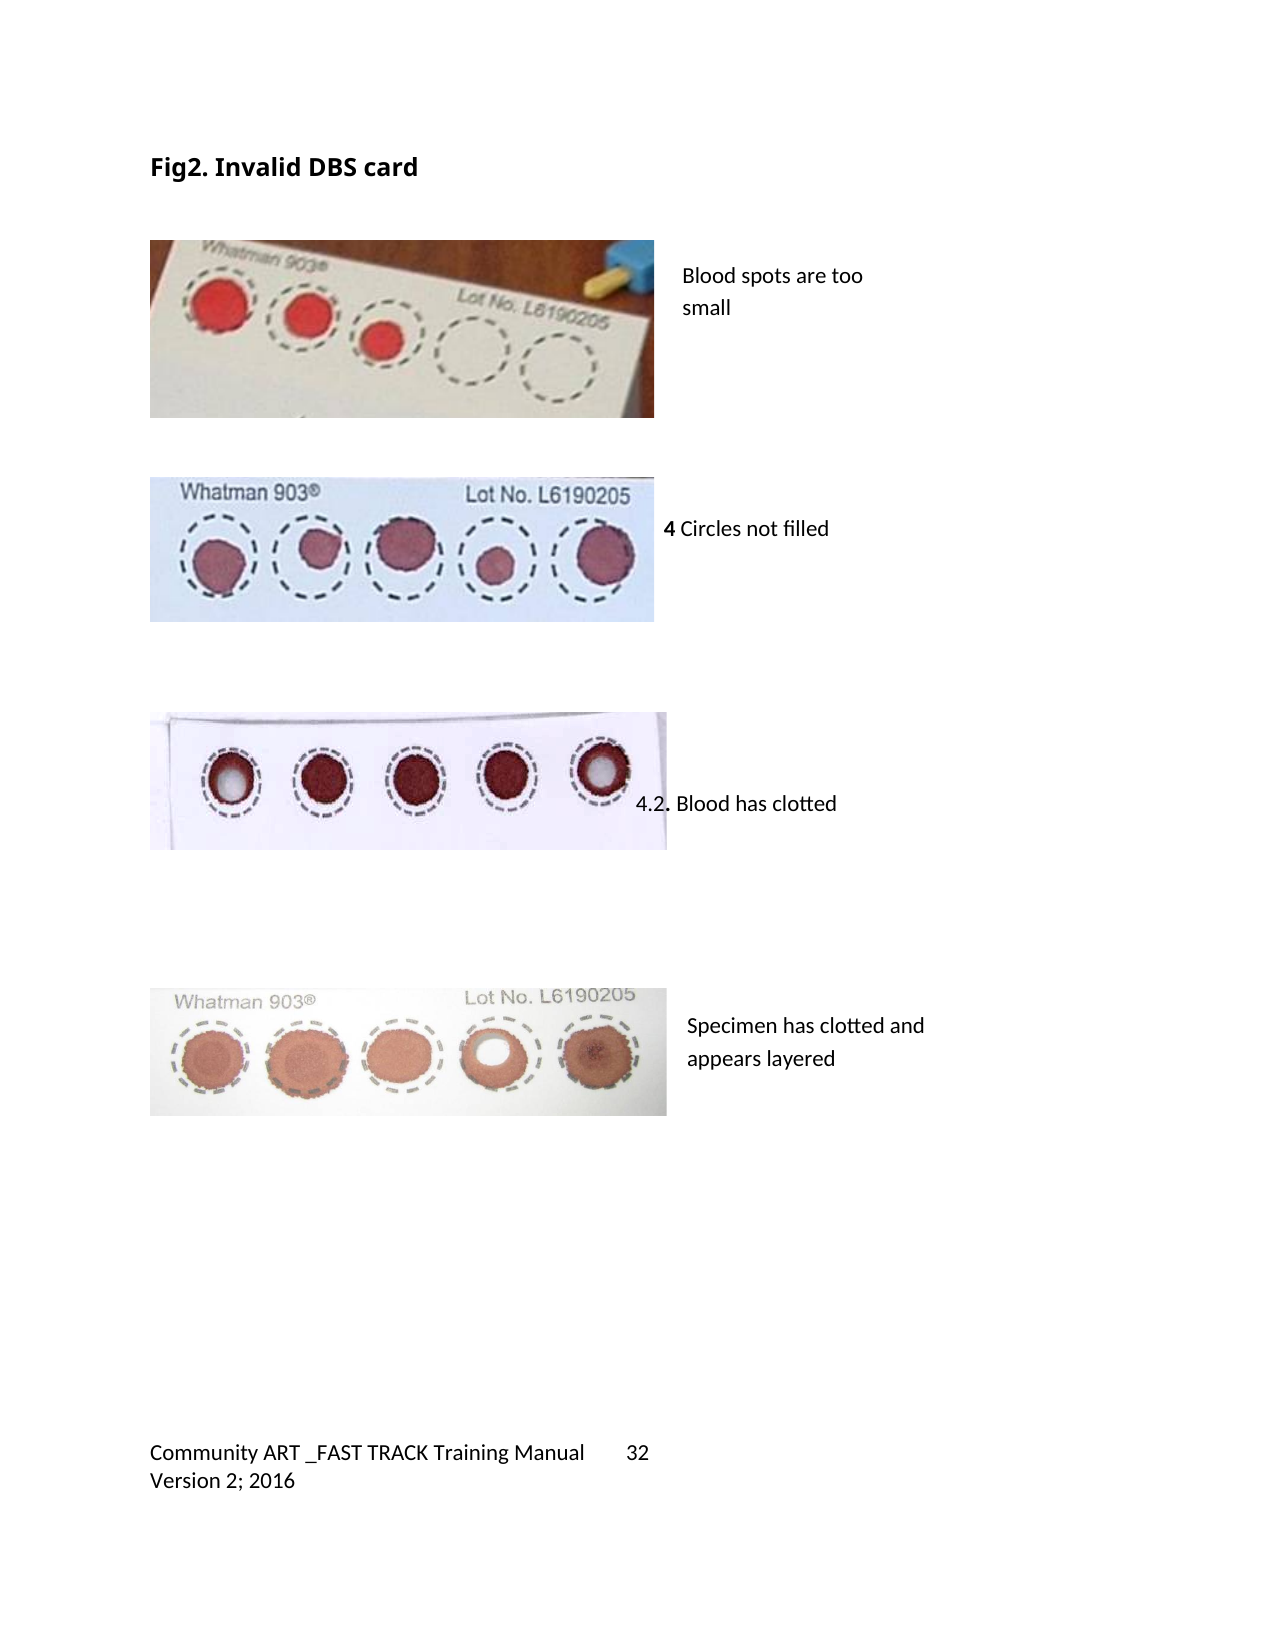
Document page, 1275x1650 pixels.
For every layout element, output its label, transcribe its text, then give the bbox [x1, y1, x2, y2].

picture [150, 477, 655, 622]
picture [150, 240, 655, 418]
picture [150, 988, 667, 1116]
text Fig2. Invalid DBS card [150, 150, 1125, 184]
